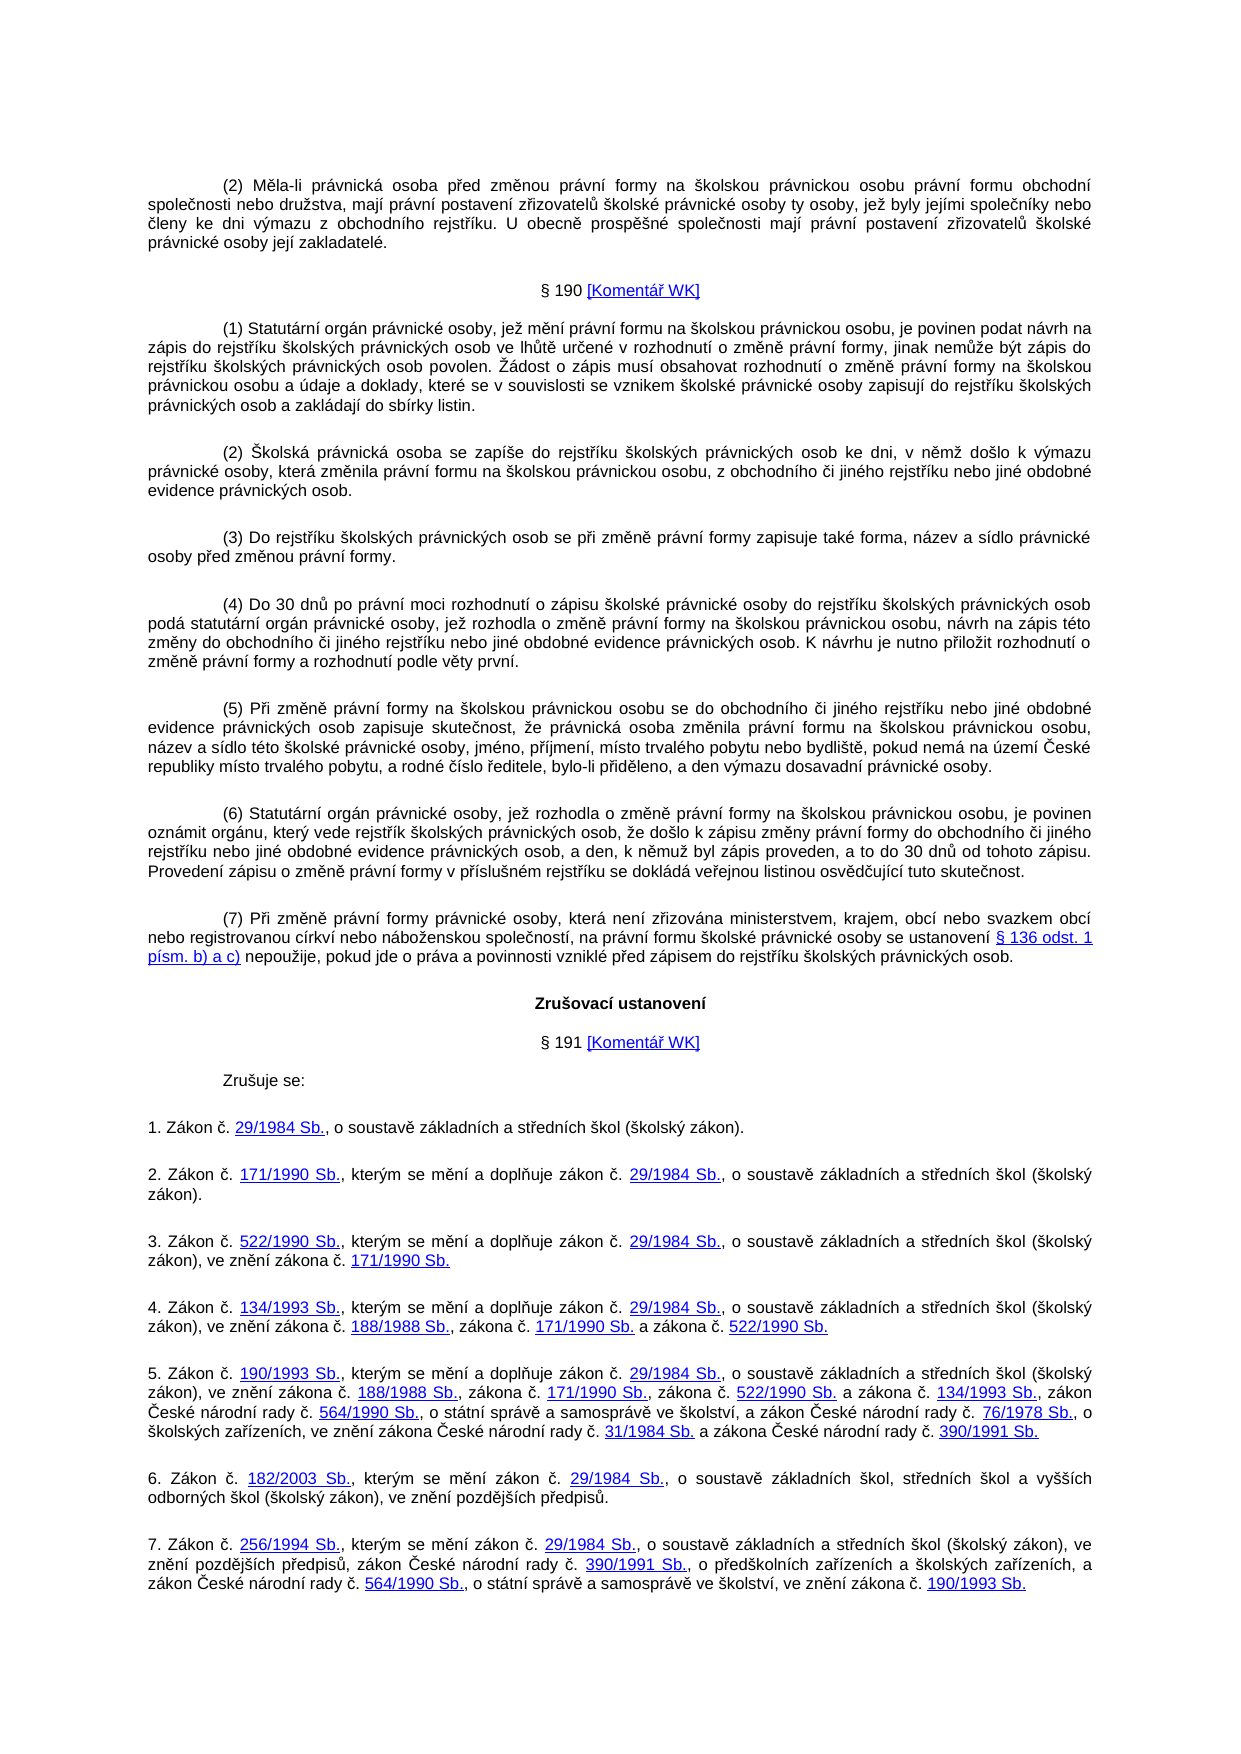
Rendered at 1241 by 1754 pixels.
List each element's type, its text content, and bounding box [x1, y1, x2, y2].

text 2. Zákon č. 171/1990 Sb., kterým se mění a doplňuje zákon č. 29/1984 Sb., o soustavě základních a středních škol (školský zákon). [148, 1165, 1092, 1203]
text Zrušuje se: [148, 1071, 1092, 1090]
text 3. Zákon č. 522/1990 Sb., kterým se mění a doplňuje zákon č. 29/1984 Sb., o soustavě základních a středních škol (školský zákon), ve znění zákona č. 171/1990 Sb. [148, 1231, 1092, 1270]
text 7. Zákon č. 256/1994 Sb., kterým se mění zákon č. 29/1984 Sb., o soustavě základních a středních škol (školský zákon), ve znění pozdějších předpisů, zákon České národní rady č. 390/1991 Sb., o předškolních zařízeních a školských zařízeních, a zákon České národní rady č. 564/1990 Sb., o státní správě a samosprávě ve školství, ve znění zákona č. 190/1993 Sb. [148, 1535, 1092, 1593]
text 1. Zákon č. 29/1984 Sb., o soustavě základních a středních škol (školský zákon). [148, 1118, 1092, 1137]
text (4) Do 30 dnů po právní moci rozhodnutí o zápisu školské právnické osoby do rejstříku školských právnických osob podá statutární orgán právnické osoby, jež rozhodla o změně právní formy na školskou právnickou osobu, návrh na zápis této změny do obchodního či jiného rejstříku nebo jiné obdobné evidence právnických osob. K návrhu je nutno přiložit rozhodnutí o změně právní formy a rozhodnutí podle věty první. [148, 594, 1092, 671]
text (2) Měla-li právnická osoba před změnou právní formy na školskou právnickou osobu právní formu obchodní společnosti nebo družstva, mají právní postavení zřizovatelů školské právnické osoby ty osoby, jež byly jejími společníky nebo členy ke dni výmazu z obchodního rejstříku. U obecně prospěšné společnosti mají právní postavení zřizovatelů školské právnické osoby její zakladatelé. [148, 176, 1092, 252]
text § 191 [Komentář WK] [148, 1032, 1092, 1052]
text (3) Do rejstříku školských právnických osob se při změně právní formy zapisuje také forma, název a sídlo právnické osoby před změnou právní formy. [148, 528, 1092, 566]
text Zrušovací ustanovení [148, 994, 1092, 1013]
text (7) Při změně právní formy právnické osoby, která není zřizována ministerstvem, krajem, obcí nebo svazkem obcí nebo registrovanou církví nebo náboženskou společností, na právní formu školské právnické osoby se ustanovení § 136 odst. 1 písm. b) a c) nepoužije, pokud jde o práva a povinnosti vzniklé před zápisem do rejstříku školských právnických osob. [148, 908, 1092, 966]
text (2) Školská právnická osoba se zapíše do rejstříku školských právnických osob ke dni, v němž došlo k výmazu právnické osoby, která změnila právní formu na školskou právnickou osobu, z obchodního či jiného rejstříku nebo jiné obdobné evidence právnických osob. [148, 443, 1092, 500]
text (5) Při změně právní formy na školskou právnickou osobu se do obchodního či jiného rejstříku nebo jiné obdobné evidence právnických osob zapisuje skutečnost, že právnická osoba změnila právní formu na školskou právnickou osobu, název a sídlo této školské právnické osoby, jméno, příjmení, místo trvalého pobytu nebo bydliště, pokud nemá na území České republiky místo trvalého pobytu, a rodné číslo ředitele, bylo-li přiděleno, a den výmazu dosavadní právnické osoby. [148, 699, 1092, 776]
text (6) Statutární orgán právnické osoby, jež rozhodla o změně právní formy na školskou právnickou osobu, je povinen oznámit orgánu, který vede rejstřík školských právnických osob, že došlo k zápisu změny právní formy do obchodního či jiného rejstříku nebo jiné obdobné evidence právnických osob, a den, k němuž byl zápis proveden, a to do 30 dnů od tohoto zápisu. Provedení zápisu o změně právní formy v příslušném rejstříku se dokládá veřejnou listinou osvědčující tuto skutečnost. [148, 804, 1092, 881]
text 6. Zákon č. 182/2003 Sb., kterým se mění zákon č. 29/1984 Sb., o soustavě základních škol, středních škol a vyšších odborných škol (školský zákon), ve znění pozdějších předpisů. [148, 1469, 1092, 1507]
text 4. Zákon č. 134/1993 Sb., kterým se mění a doplňuje zákon č. 29/1984 Sb., o soustavě základních a středních škol (školský zákon), ve znění zákona č. 188/1988 Sb., zákona č. 171/1990 Sb. a zákona č. 522/1990 Sb. [148, 1298, 1092, 1336]
text (1) Statutární orgán právnické osoby, jež mění právní formu na školskou právnickou osobu, je povinen podat návrh na zápis do rejstříku školských právnických osob ve lhůtě určené v rozhodnutí o změně právní formy, jinak nemůže být zápis do rejstříku školských právnických osob povolen. Žádost o zápis musí obsahovat rozhodnutí o změně právní formy na školskou právnickou osobu a údaje a doklady, které se v souvislosti se vznikem školské právnické osoby zapisují do rejstříku školských právnických osob a zakládají do sbírky listin. [148, 319, 1092, 414]
text § 190 [Komentář WK] [148, 280, 1092, 299]
text 5. Zákon č. 190/1993 Sb., kterým se mění a doplňuje zákon č. 29/1984 Sb., o soustavě základních a středních škol (školský zákon), ve znění zákona č. 188/1988 Sb., zákona č. 171/1990 Sb., zákona č. 522/1990 Sb. a zákona č. 134/1993 Sb., zákon České národní rady č. 564/1990 Sb., o státní správě a samosprávě ve školství, a zákon České národní rady č. 76/1978 Sb., o školských zařízeních, ve znění zákona České národní rady č. 31/1984 Sb. a zákona České národní rady č. 390/1991 Sb. [148, 1364, 1092, 1441]
